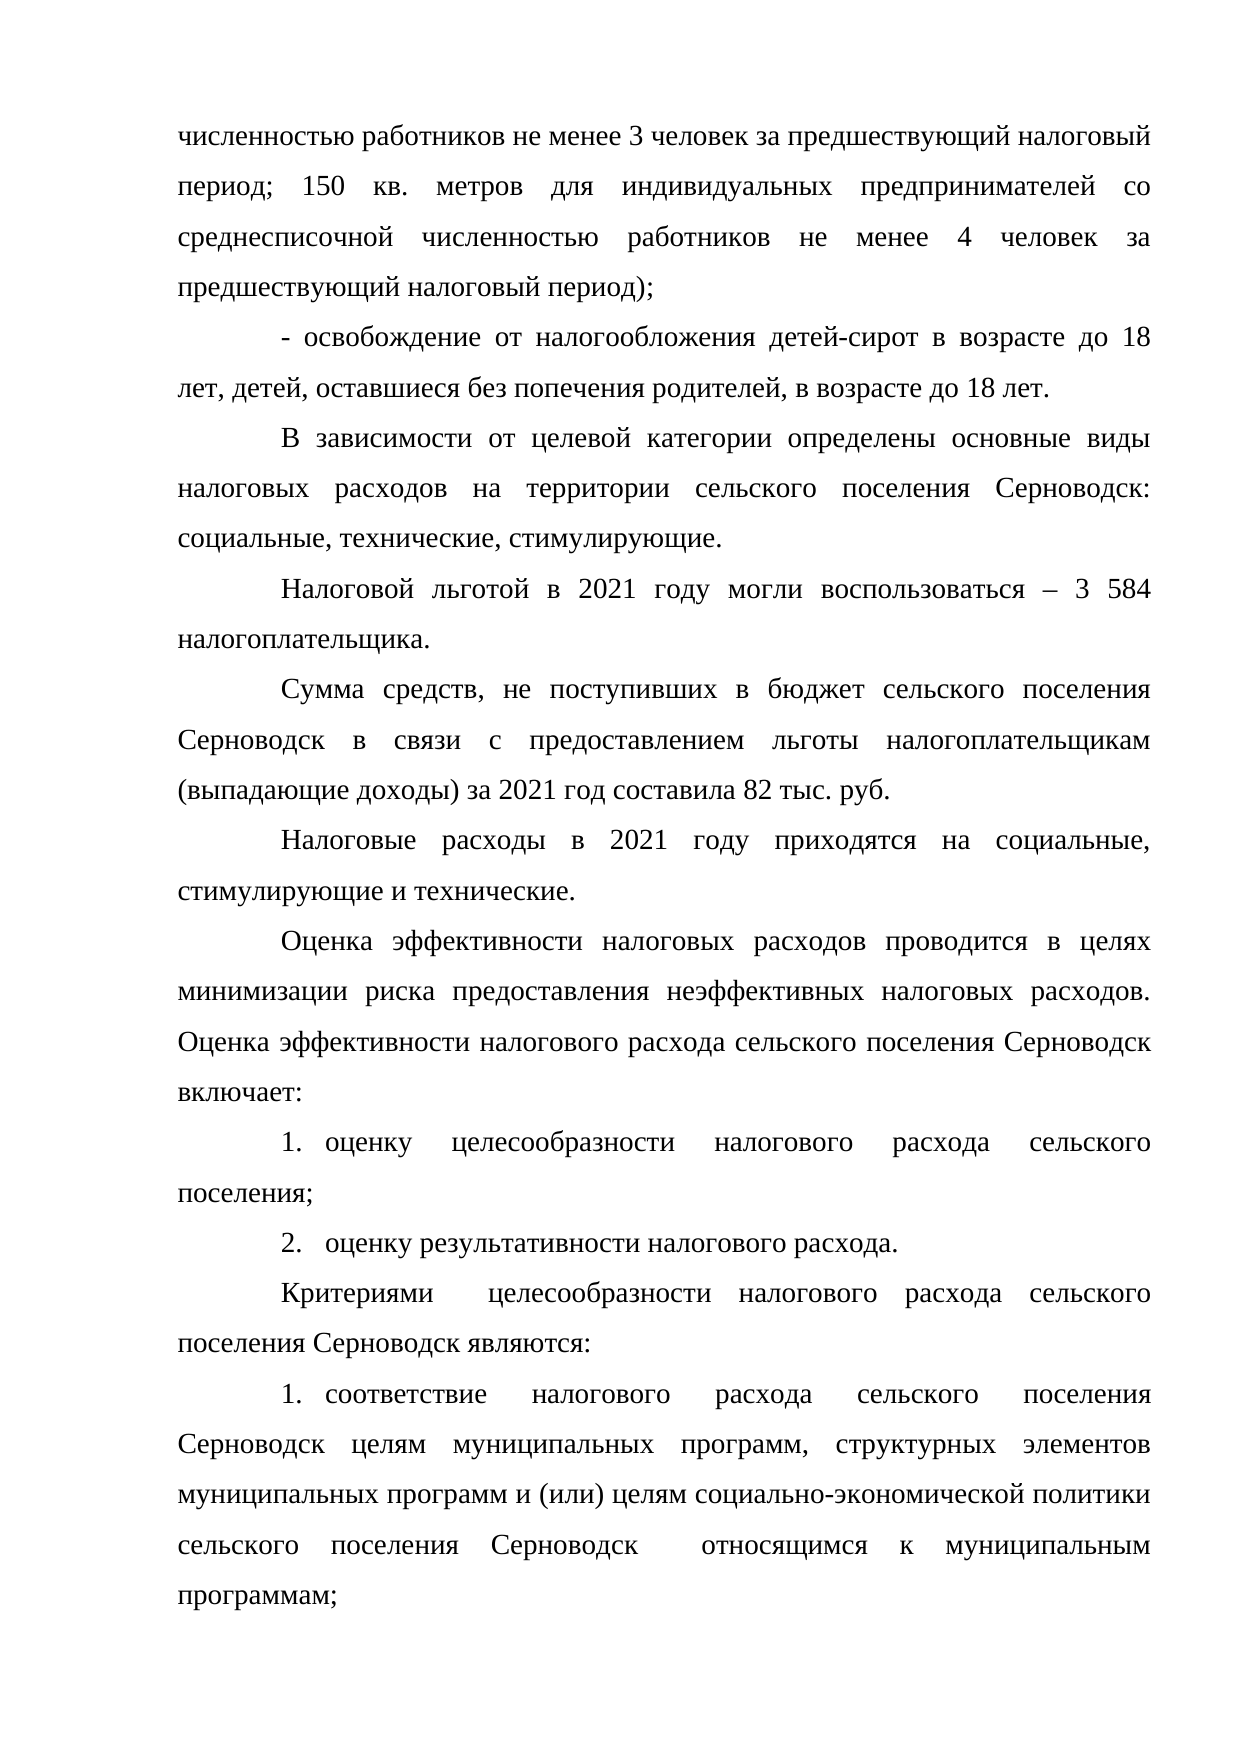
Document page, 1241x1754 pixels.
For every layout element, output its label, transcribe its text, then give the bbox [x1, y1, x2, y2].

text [177, 118, 1152, 303]
text Оценка эффективности налоговых расходов проводится в целях минимизации риска предоставления неэффективных налоговых расходов. Оценка эффективности налогового расхода сельского поселения Серноводск включает: [177, 923, 1152, 1108]
text Налоговой льготой в 2021 году могли воспользоваться – 3 584 налогоплательщика. [177, 571, 1152, 655]
text - освобождение от налогообложения детей-сирот в возрасте до 18 лет, детей, оставшиеся без попечения родителей, в возрасте до 18 лет. [177, 319, 1152, 403]
list оценку результативности налогового расхода. [177, 1225, 1152, 1258]
text Критериями целесообразности налогового расхода сельского поселения Серноводск являются: [177, 1275, 1152, 1359]
list оценку целесообразности налогового расхода сельского поселения; [177, 1124, 1152, 1208]
text В зависимости от целевой категории определены основные виды налоговых расходов на территории сельского поселения Серноводск: социальные, технические, стимулирующие. [177, 420, 1152, 554]
text Налоговые расходы в 2021 году приходятся на социальные, стимулирующие и технические. [177, 822, 1152, 906]
text Сумма средств, не поступивших в бюджет сельского поселения Серноводск в связи с предоставлением льготы налогоплательщикам (выпадающие доходы) за 2021 год составила 82 тыс. руб. [177, 672, 1152, 806]
list соответствие налогового расхода сельского поселения Серноводск целям муниципальных программ, структурных элементов муниципальных программ и (или) целям социально-экономической политики сельского поселения Серноводск относящимся к муниципальным программам; [177, 1376, 1152, 1611]
